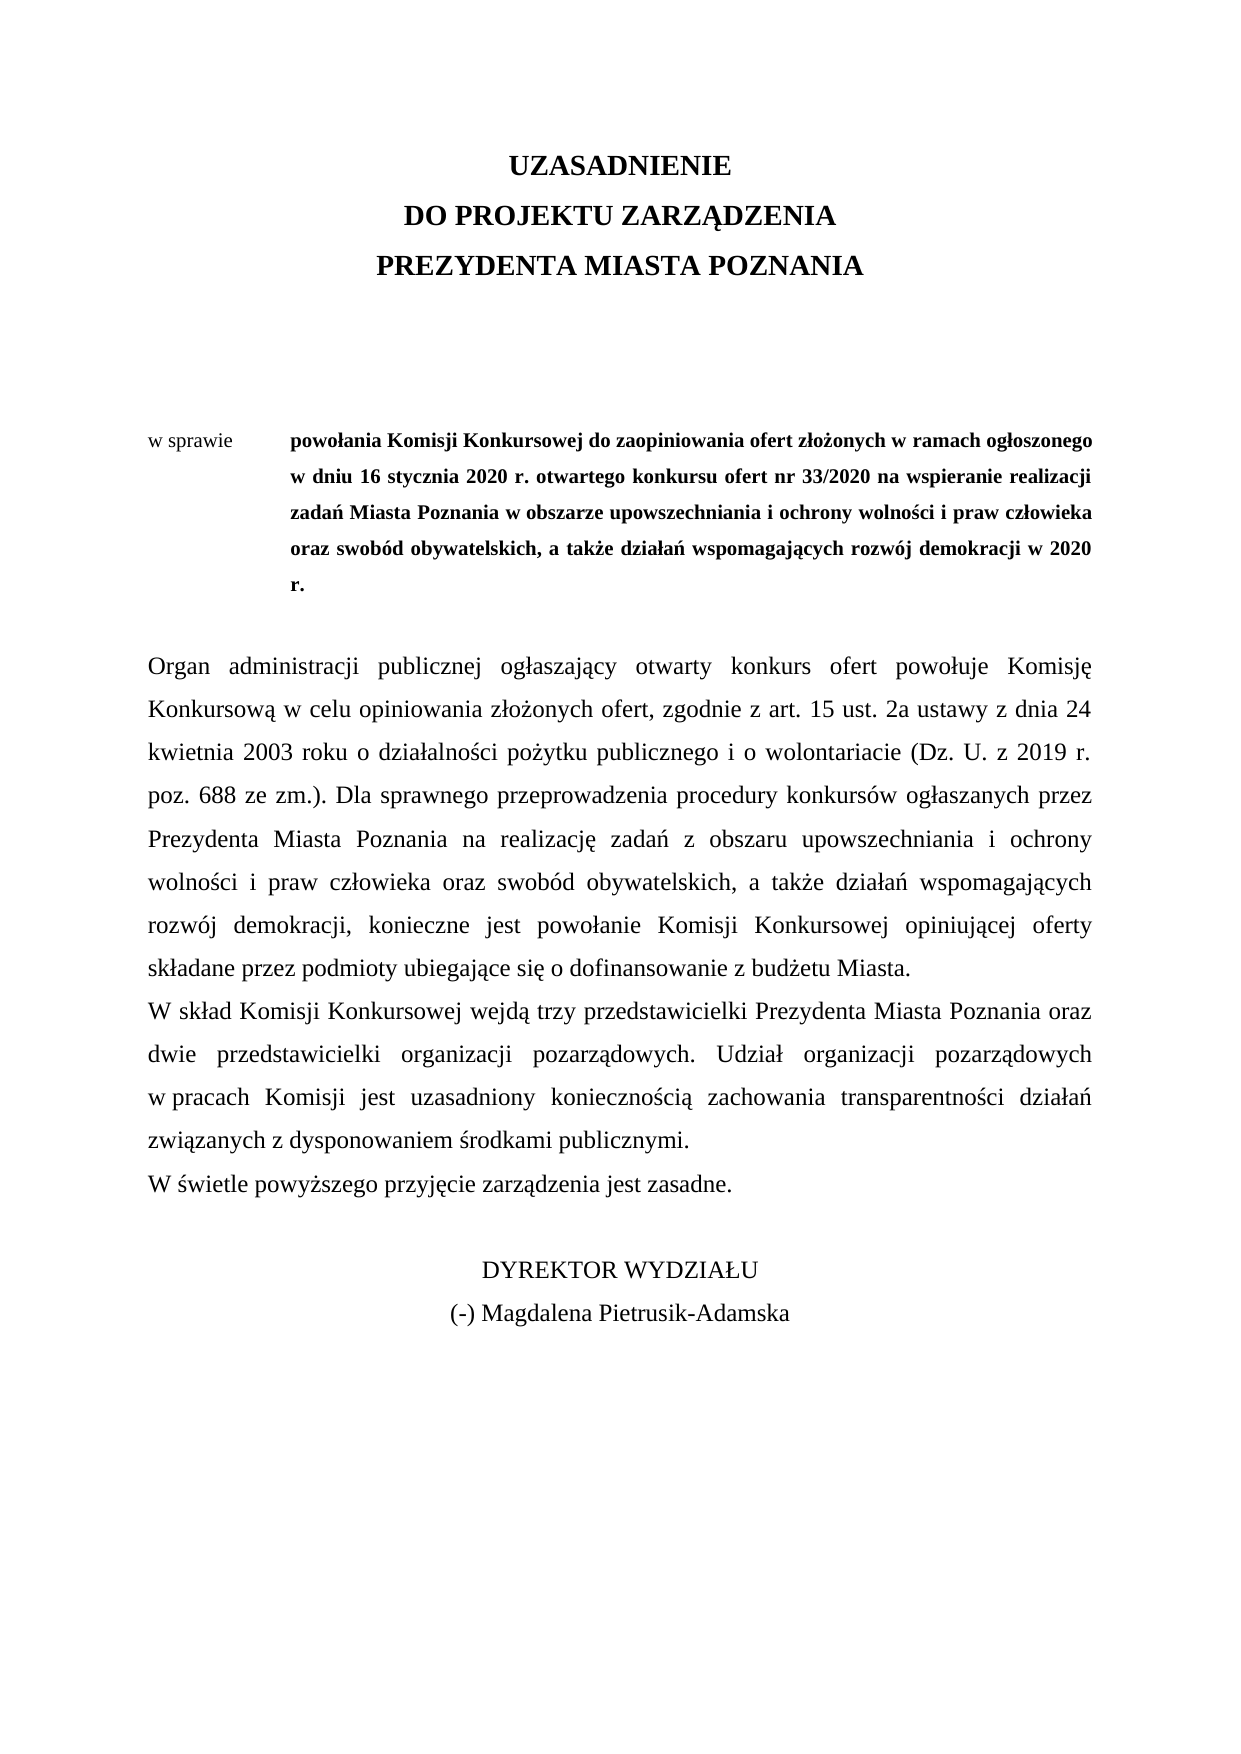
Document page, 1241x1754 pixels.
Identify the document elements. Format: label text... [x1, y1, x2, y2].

table_header powołania Komisji Konkursowej do zaopiniowania ofert złożonych w ramach ogłoszonego w dniu 16 stycznia 2020 r. otwartego konkursu ofert nr 33/2020 na wspieranie realizacji zadań Miasta Poznania w obszarze upowszechniania i ochrony wolności i praw człowieka oraz swobód obywatelskich, a także działań wspomagających rozwój demokracji w 2020 r. [279, 428, 1104, 608]
text (-) Magdalena Pietrusik-Adamska [148, 1298, 1093, 1327]
subtitle DO PROJEKTU ZARZĄDZENIA [148, 198, 1093, 231]
subtitle UZASADNIENIE [148, 148, 1093, 181]
text DYREKTOR WYDZIAŁU [148, 1255, 1093, 1284]
subtitle PREZYDENTA MIASTA POZNANIA [148, 248, 1093, 282]
text W skład Komisji Konkursowej wejdą trzy przedstawicielki Prezydenta Miasta Poznania oraz dwie przedstawicielki organizacji pozarządowych. Udział organizacji pozarządowych w pracach Komisji jest uzasadniony koniecznością zachowania transparentności działań związanych z dysponowaniem środkami publicznymi. [148, 996, 1093, 1154]
table_header w sprawie [136, 428, 279, 608]
text Organ administracji publicznej ogłaszający otwarty konkurs ofert powołuje Komisję Konkursową w celu opiniowania złożonych ofert, zgodnie z art. 15 ust. 2a ustawy z dnia 24 kwietnia 2003 roku o działalności pożytku publicznego i o wolontariacie (Dz. U. z 2019 r. poz. 688 ze zm.). Dla sprawnego przeprowadzenia procedury konkursów ogłaszanych przez Prezydenta Miasta Poznania na realizację zadań z obszaru upowszechniania i ochrony wolności i praw człowieka oraz swobód obywatelskich, a także działań wspomagających rozwój demokracji, konieczne jest powołanie Komisji Konkursowej opiniującej oferty składane przez podmioty ubiegające się o dofinansowanie z budżetu Miasta. [148, 651, 1093, 982]
text W świetle powyższego przyjęcie zarządzenia jest zasadne. [148, 1169, 1093, 1197]
